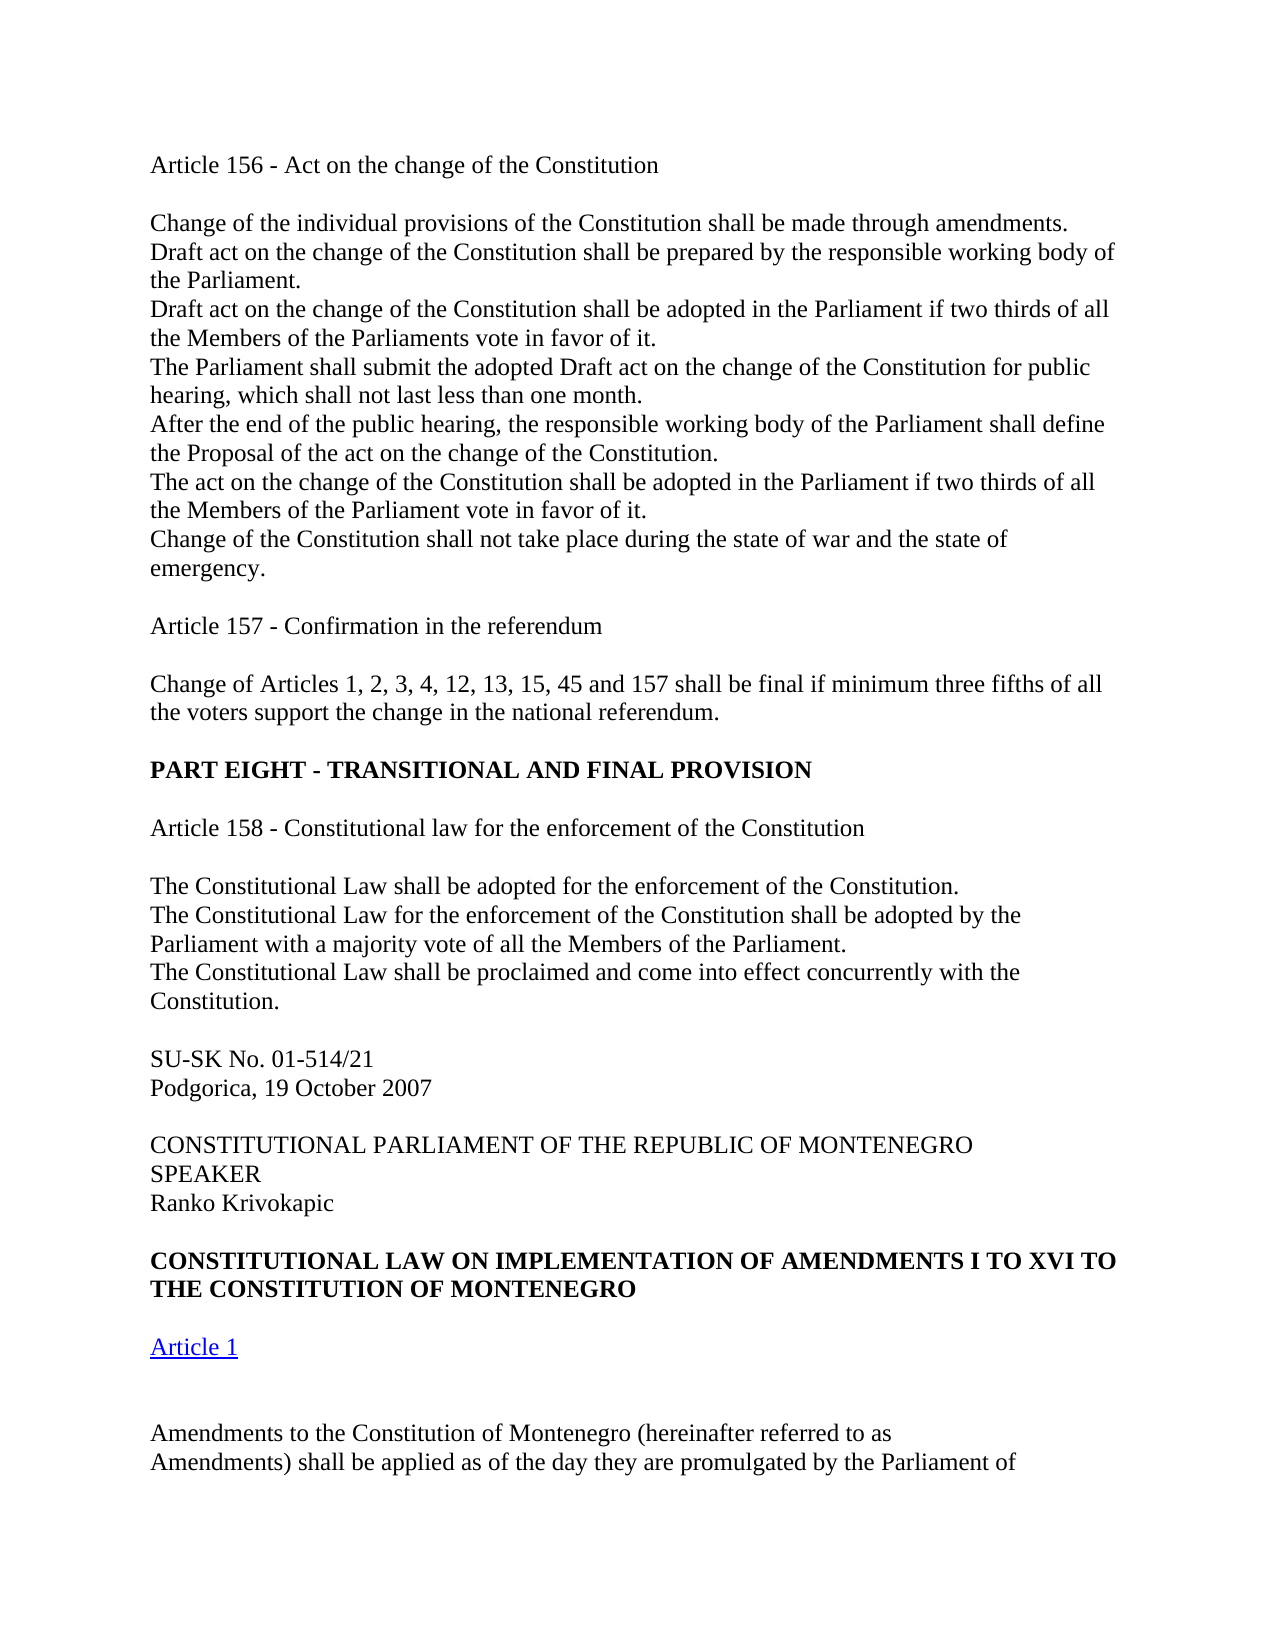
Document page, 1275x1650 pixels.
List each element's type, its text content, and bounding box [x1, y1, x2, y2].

text CONSTITUTIONAL LAW ON IMPLEMENTATION OF AMENDMENTS I TO XVI TO THE CONSTITUTION OF MONTENEGRO [150, 1246, 1125, 1303]
text Article 157 - Confirmation in the referendum [150, 611, 1125, 639]
text Article 1 [150, 1332, 1125, 1389]
text Change of the individual provisions of the Constitution shall be made through amendments. Draft act on the change of the Constitution shall be prepared by the responsible working body of the Parliament. Draft act on the change of the Constitution shall be adopted in the Parliament if two thirds of all the Members of the Parliaments vote in favor of it. The Parliament shall submit the adopted Draft act on the change of the Constitution for public hearing, which shall not last less than one month. After the end of the public hearing, the responsible working body of the Parliament shall define the Proposal of the act on the change of the Constitution. The act on the change of the Constitution shall be adopted in the Parliament if two thirds of all the Members of the Parliament vote in favor of it. Change of the Constitution shall not take place during the state of war and the state of emergency. [150, 208, 1125, 582]
text Change of Articles 1, 2, 3, 4, 12, 13, 15, 45 and 157 shall be final if minimum three fifths of all the voters support the change in the national referendum. [150, 669, 1125, 726]
text The Constitutional Law shall be adopted for the enforcement of the Constitution. The Constitutional Law for the enforcement of the Constitution shall be adopted by the Parliament with a majority vote of all the Members of the Parliament. The Constitutional Law shall be proclaimed and come into effect concurrently with the Constitution. [150, 871, 1125, 1015]
text Article 156 - Act on the change of the Constitution [150, 150, 1125, 179]
text PART EIGHT - TRANSITIONAL AND FINAL PROVISION [150, 755, 1125, 784]
text SU-SK No. 01-514/21 Podgorica, 19 October 2007 CONSTITUTIONAL PARLIAMENT OF THE REPUBLIC OF MONTENEGRO SPEAKER Ranko Krivokapic [150, 1044, 1125, 1217]
text Article 158 - Constitutional law for the enforcement of the Constitution [150, 813, 1125, 842]
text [150, 1418, 1125, 1476]
